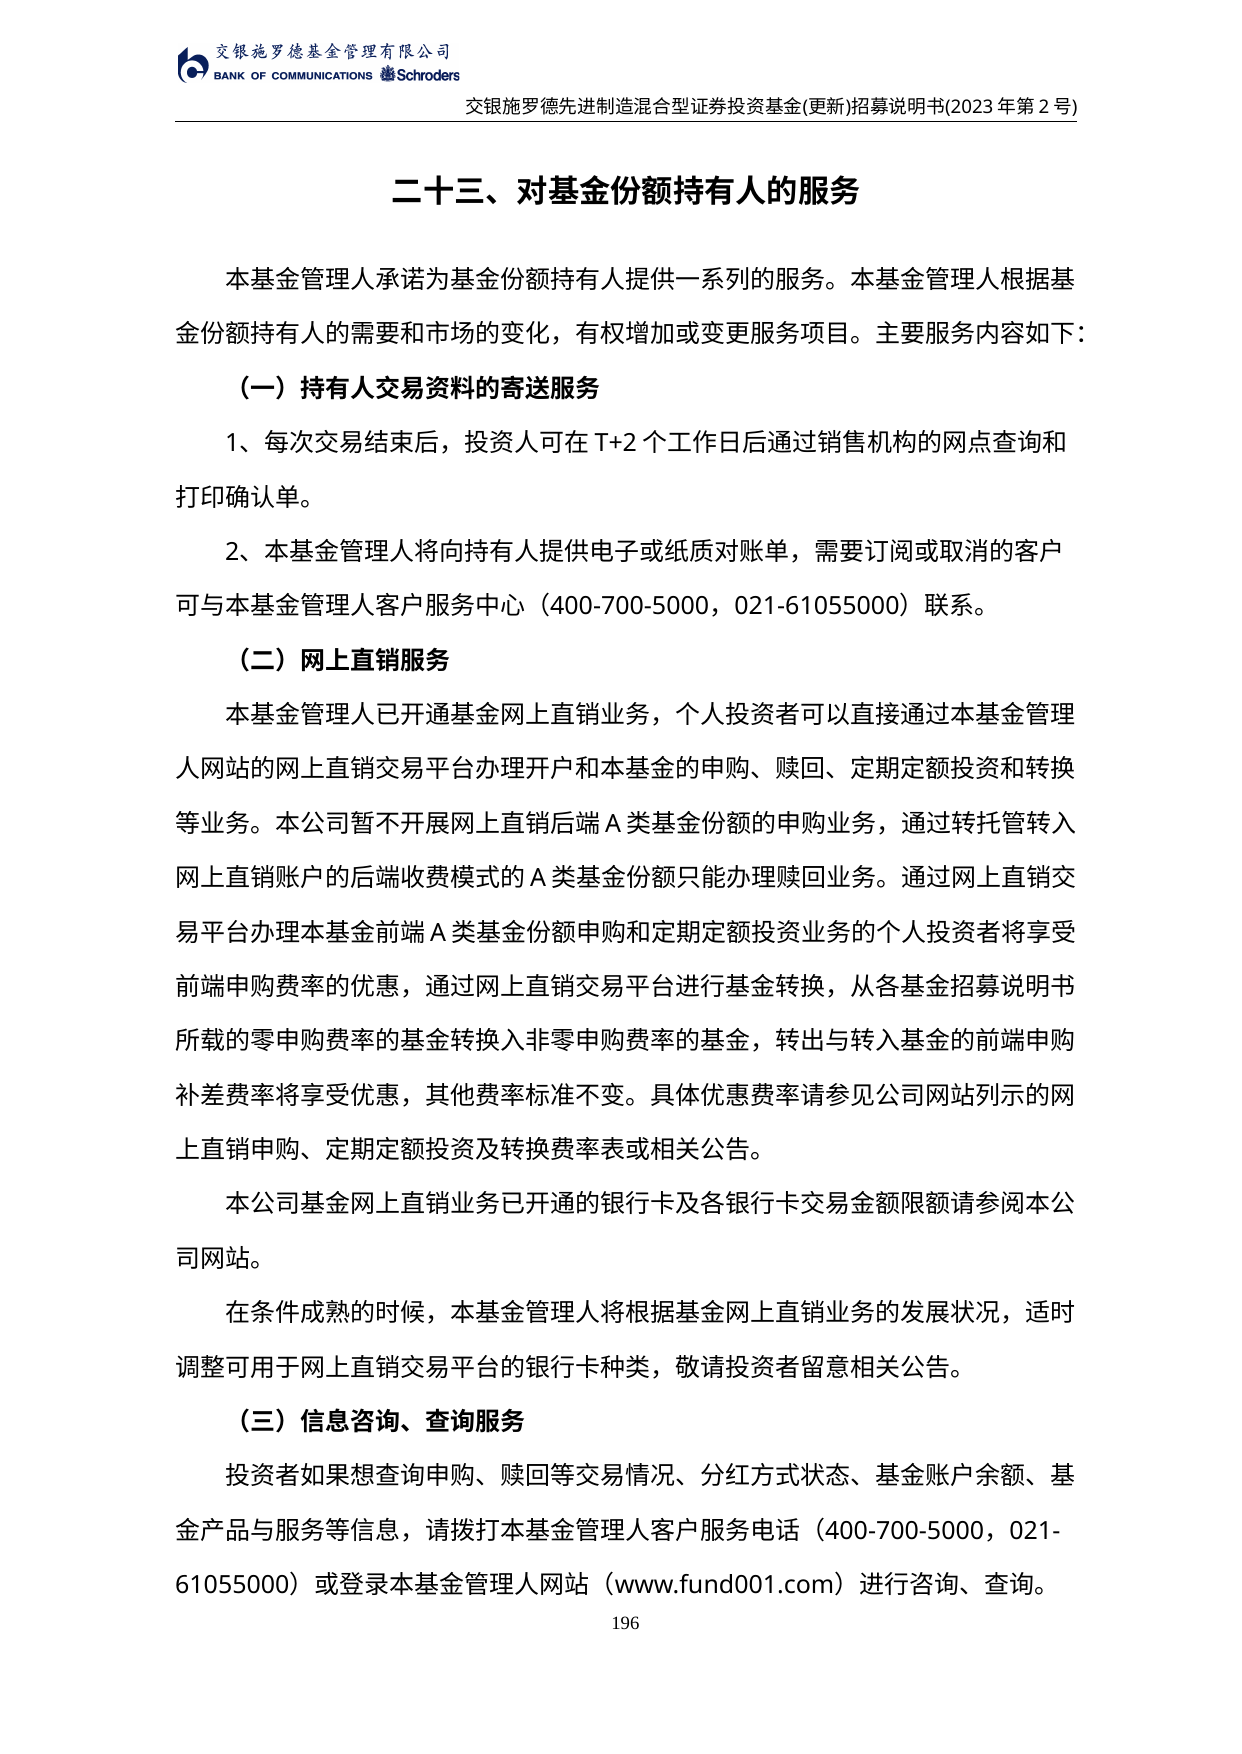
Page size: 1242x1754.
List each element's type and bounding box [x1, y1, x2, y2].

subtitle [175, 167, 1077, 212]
picture [178, 43, 460, 83]
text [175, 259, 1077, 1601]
